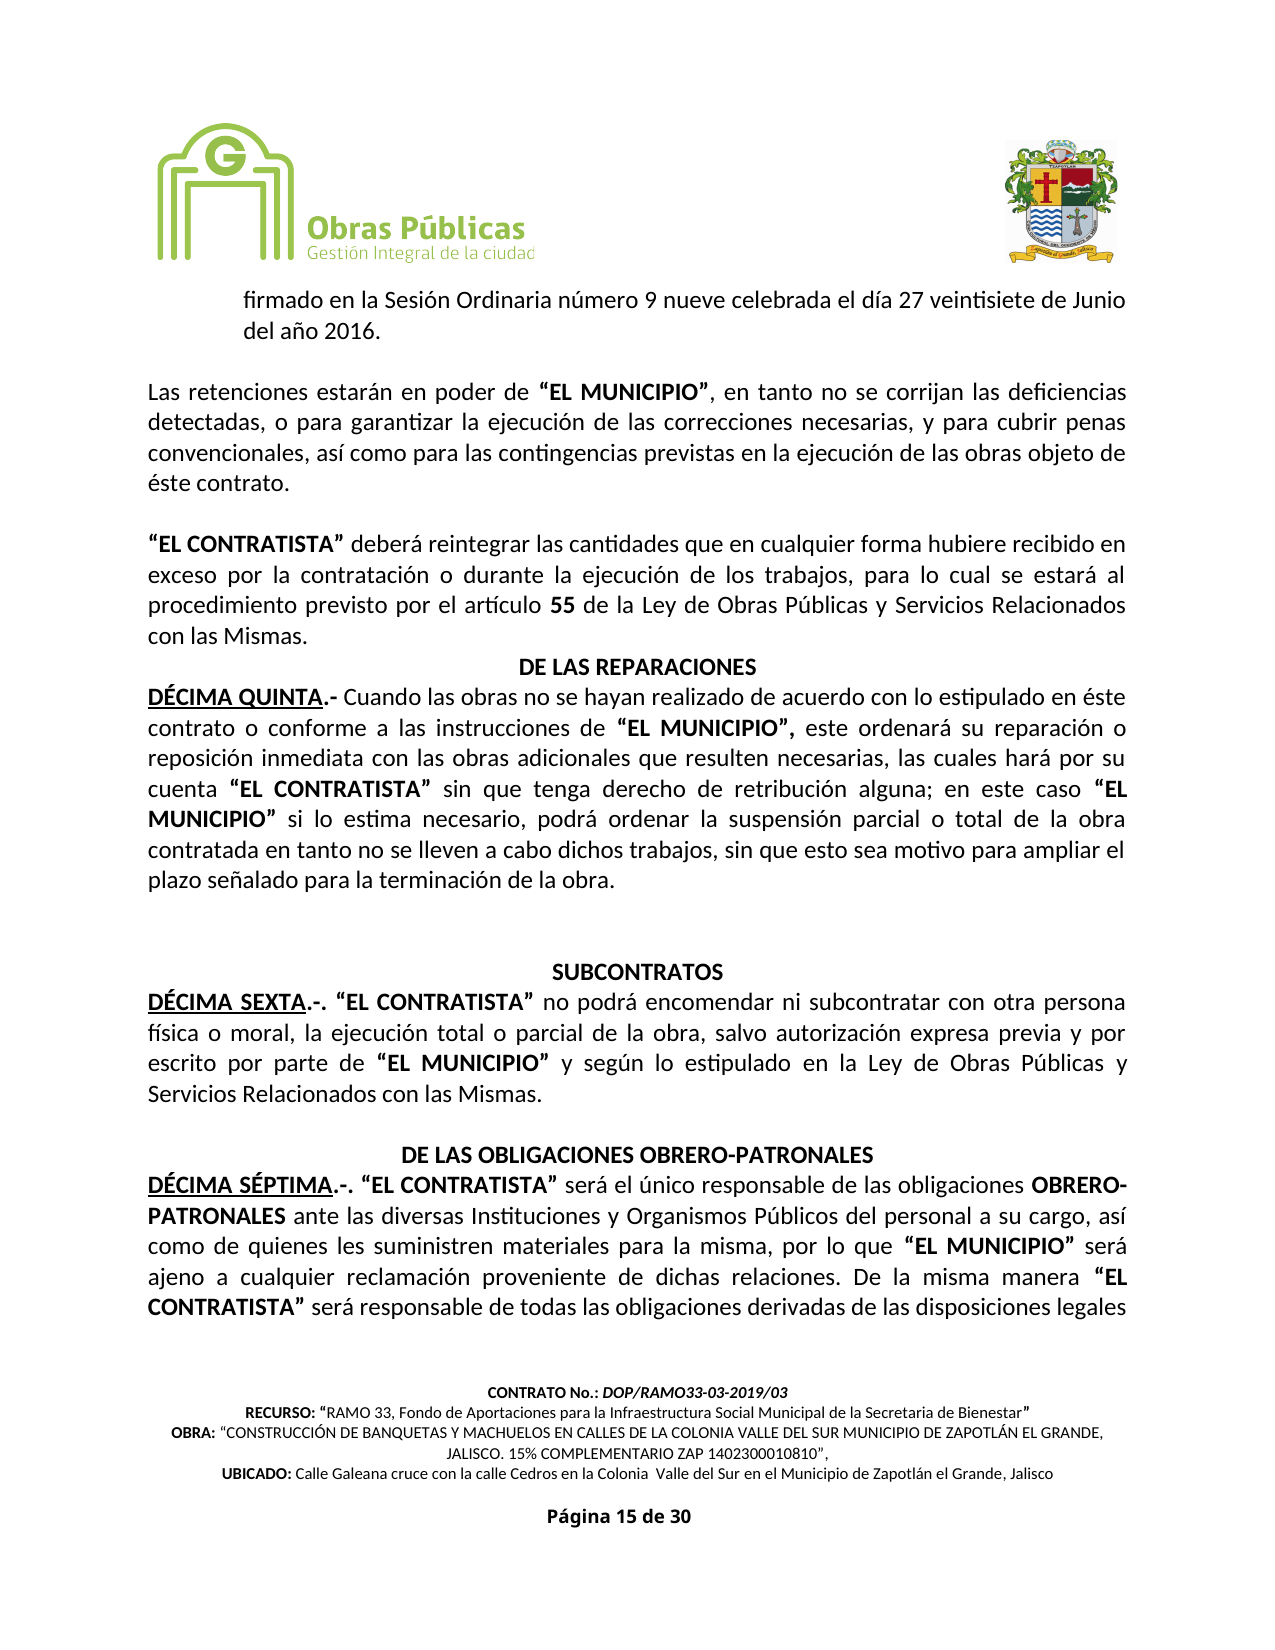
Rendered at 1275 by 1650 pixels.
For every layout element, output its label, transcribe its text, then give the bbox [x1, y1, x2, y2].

picture [1005, 140, 1118, 263]
picture [157, 123, 535, 263]
text SUBCONTRATOS [148, 956, 1127, 986]
text DE LAS OBLIGACIONES OBRERO-PATRONALES [148, 1139, 1127, 1169]
text DÉCIMA QUINTA.- Cuando las obras no se hayan realizado de acuerdo con lo estipulado en éste contrato o conforme a las instrucciones de “EL MUNICIPIO”, este ordenará su reparación o reposición inmediata con las obras adicionales que resulten necesarias, las cuales hará por su cuenta “EL CONTRATISTA” sin que tenga derecho de retribución alguna; en este caso “EL MUNICIPIO” si lo estima necesario, podrá ordenar la suspensión parcial o total de la obra contratada en tanto no se lleven a cabo dichos trabajos, sin que esto sea motivo para ampliar el plazo señalado para la terminación de la obra. [148, 681, 1127, 895]
text DE LAS REPARACIONES [148, 651, 1127, 681]
text “EL CONTRATISTA” deberá reintegrar las cantidades que en cualquier forma hubiere recibido en exceso por la contratación o durante la ejecución de los trabajos, para lo cual se estará al procedimiento previsto por el artículo 55 de la Ley de Obras Públicas y Servicios Relacionados con las Mismas. [148, 528, 1127, 651]
text Las retenciones estarán en poder de “EL MUNICIPIO”, en tanto no se corrijan las deficiencias detectadas, o para garantizar la ejecución de las correcciones necesarias, y para cubrir penas convencionales, así como para las contingencias previstas en la ejecución de las obras objeto de éste contrato. [148, 376, 1127, 498]
text DÉCIMA SEXTA.-. “EL CONTRATISTA” no podrá encomendar ni subcontratar con otra persona física o moral, la ejecución total o parcial de la obra, salvo autorización expresa previa y por escrito por parte de “EL MUNICIPIO” y según lo estipulado en la Ley de Obras Públicas y Servicios Relacionados con las Mismas. [148, 986, 1127, 1108]
